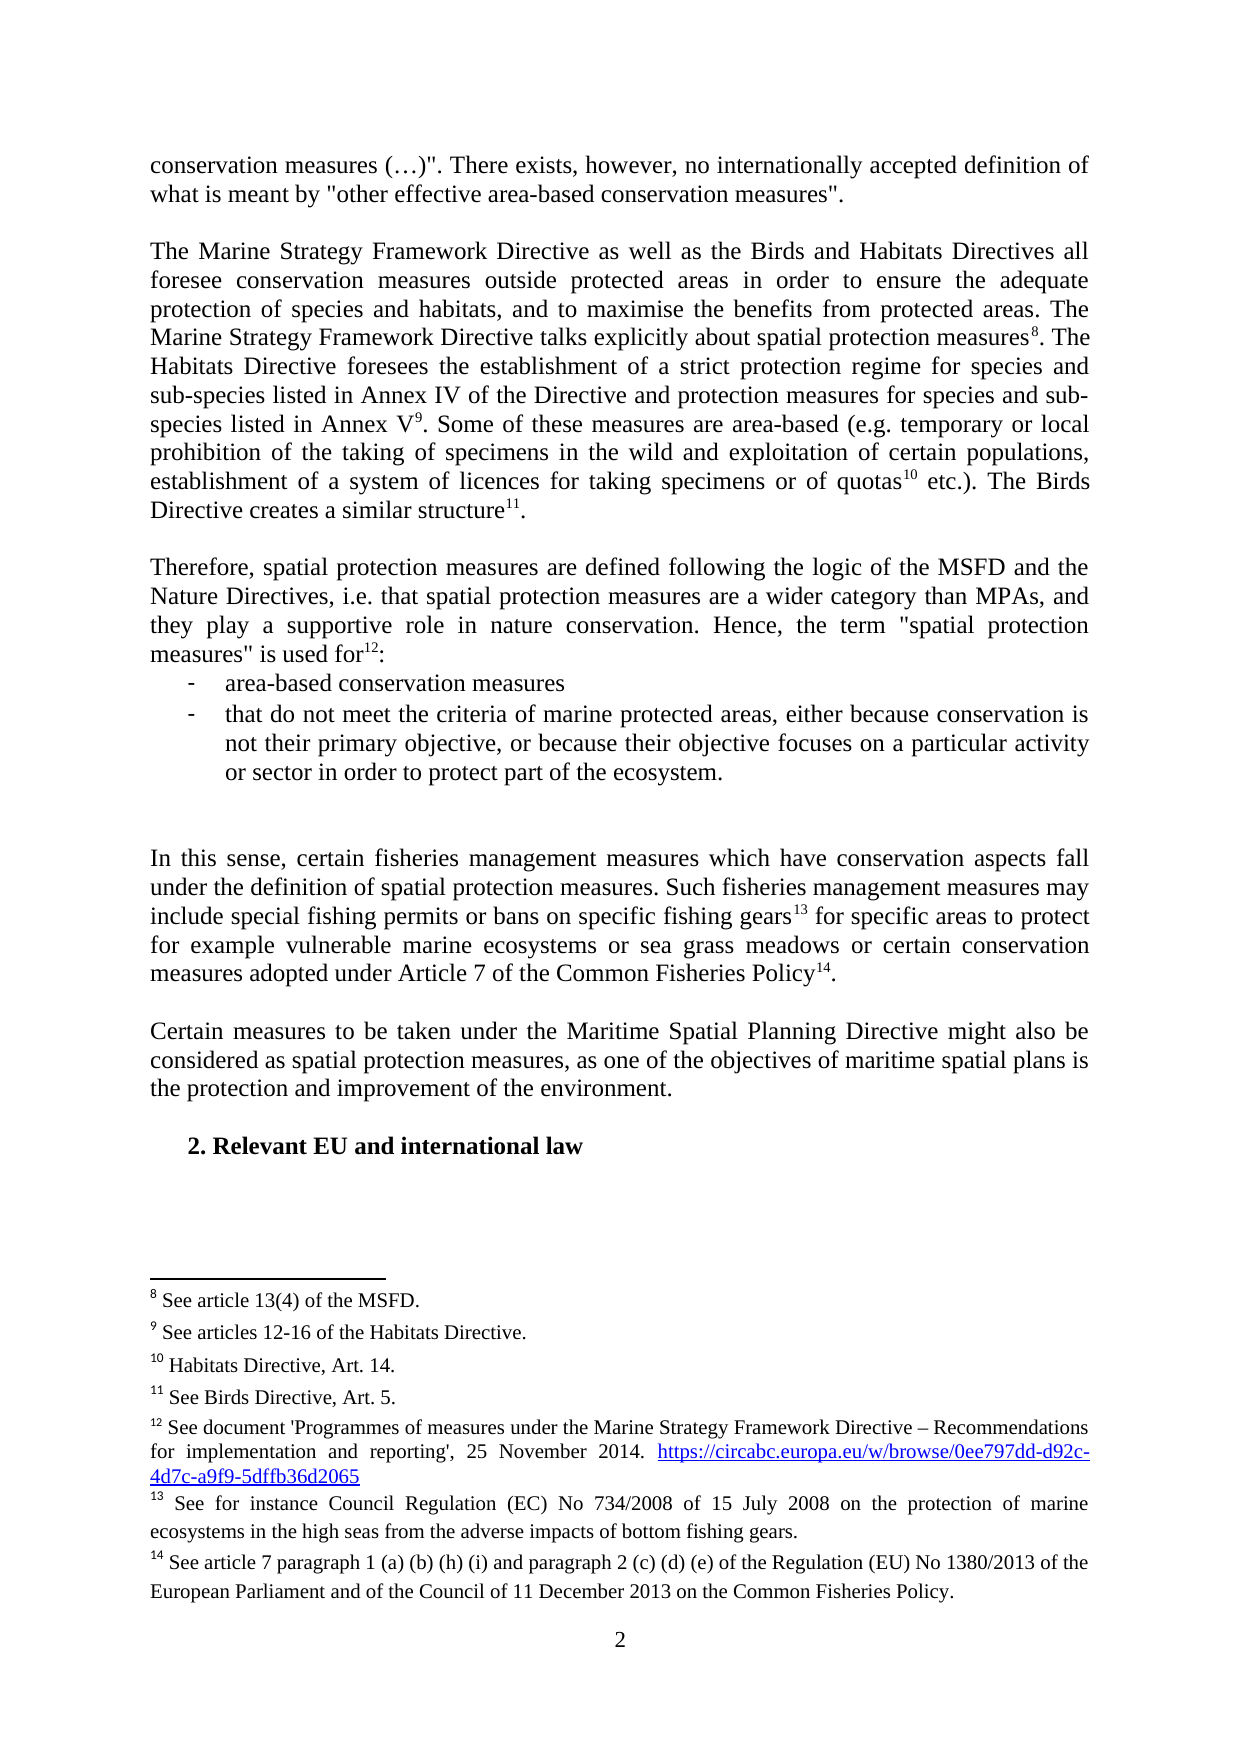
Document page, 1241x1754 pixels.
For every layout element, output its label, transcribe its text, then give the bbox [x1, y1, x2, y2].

text The Marine Strategy Framework Directive as well as the Birds and Habitats Directives all foresee conservation measures outside protected areas in order to ensure the adequate protection of species and habitats, and to maximise the benefits from protected areas. The Marine Strategy Framework Directive talks explicitly about spatial protection measures. The Habitats Directive foresees the establishment of a strict protection regime for species and sub-species listed in Annex IV of the Directive and protection measures for species and sub-species listed in Annex V. Some of these measures are area-based (e.g. temporary or local prohibition of the taking of specimens in the wild and exploitation of certain populations, establishment of a system of licences for taking specimens or of quotas etc.). The Birds Directive creates a similar structure. [150, 236, 1090, 524]
text Certain measures to be taken under the Maritime Spatial Planning Directive might also be considered as spatial protection measures, as one of the objectives of maritime spatial plans is the protection and improvement of the environment. [150, 1016, 1090, 1102]
list that do not meet the criteria of marine protected areas, either because conservation is not their primary objective, or because their objective focuses on a particular activity or sector in order to protect part of the ecosystem. [187, 698, 1090, 786]
text 2. Relevant EU and international law [187, 1131, 1090, 1160]
text In this sense, certain fisheries management measures which have conservation aspects fall under the definition of spatial protection measures. Such fisheries management measures may include special fishing permits or bans on specific fishing gears for specific areas to protect for example vulnerable marine ecosystems or sea grass meadows or certain conservation measures adopted under Article 7 of the Common Fisheries Policy. [150, 843, 1090, 987]
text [150, 150, 1090, 207]
list area-based conservation measures [187, 667, 1090, 698]
text Therefore, spatial protection measures are defined following the logic of the MSFD and the Nature Directives, i.e. that spatial protection measures are a wider category than MPAs, and they play a supportive role in nature conservation. Hence, the term "spatial protection measures" is used for: [150, 552, 1090, 667]
